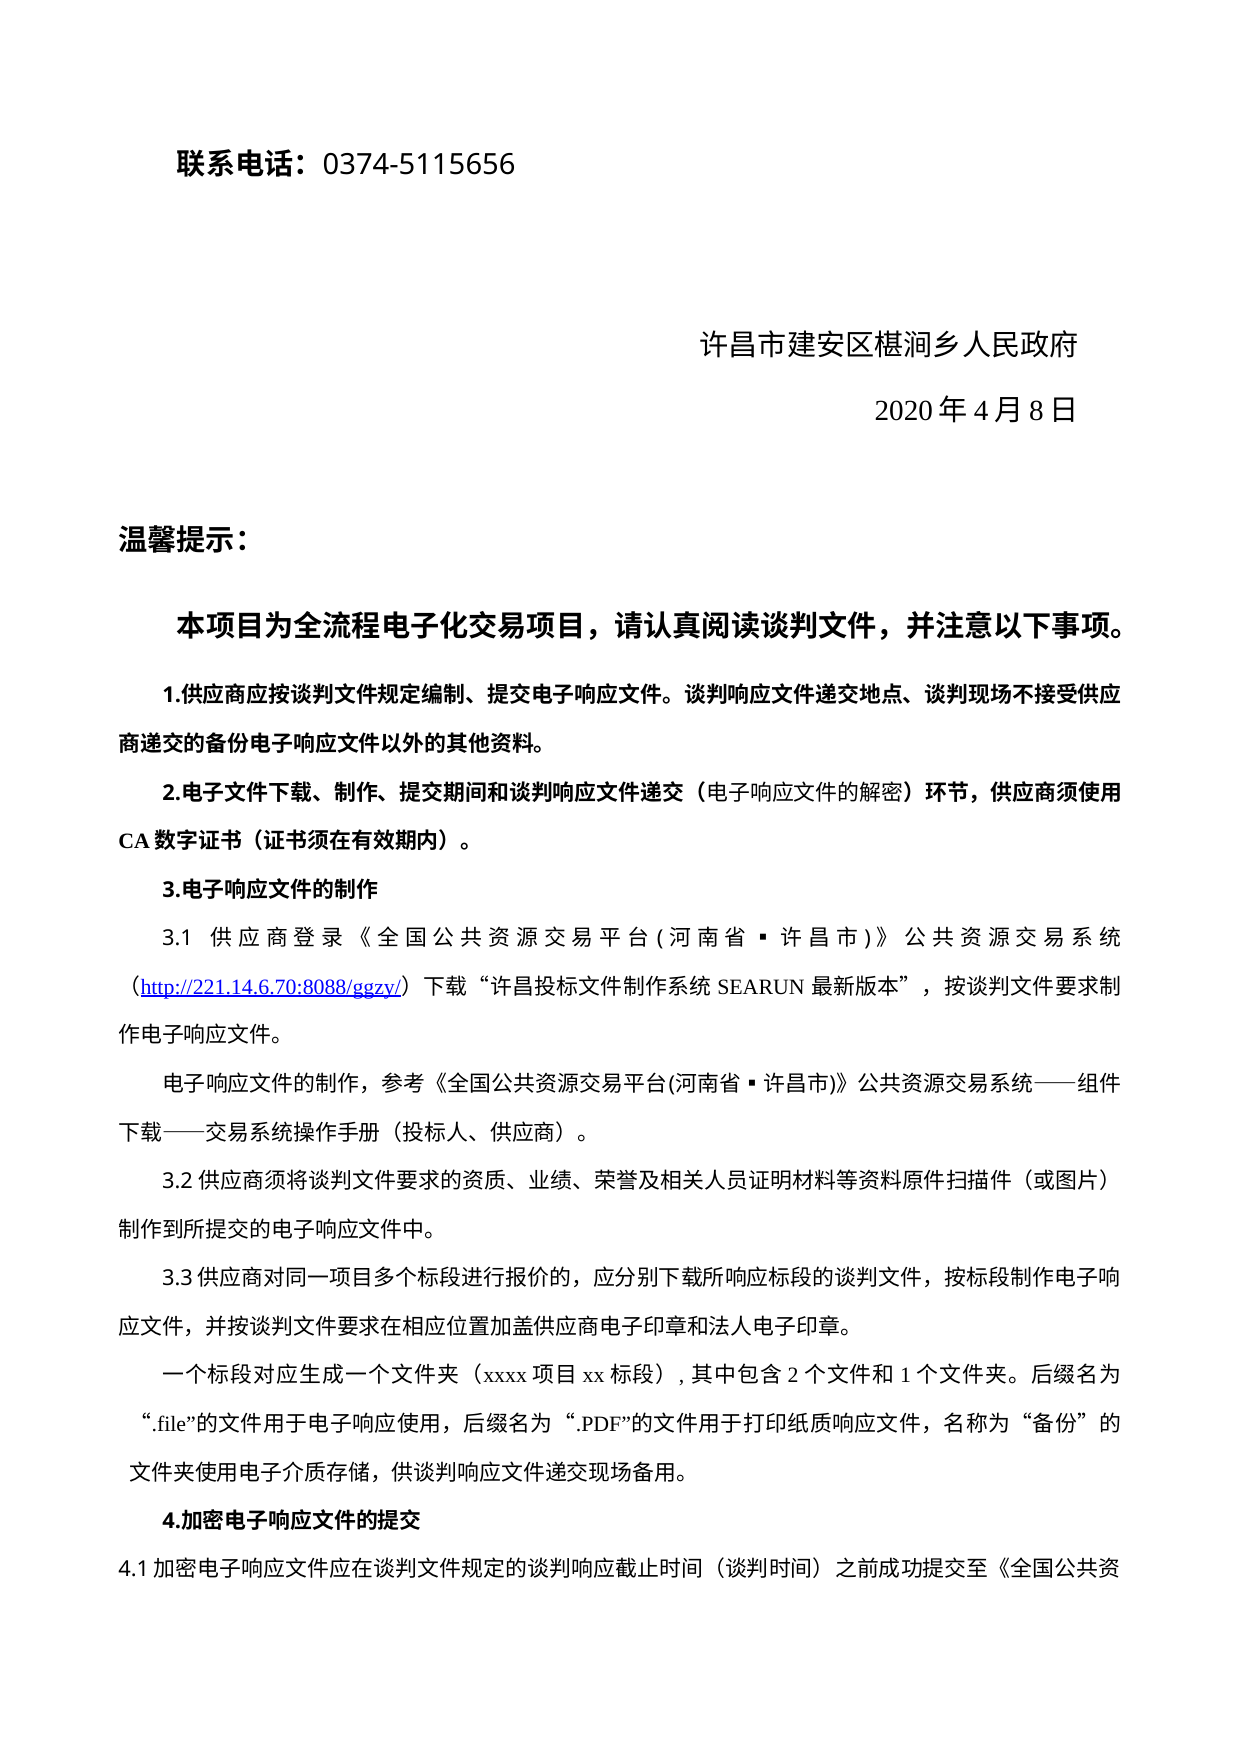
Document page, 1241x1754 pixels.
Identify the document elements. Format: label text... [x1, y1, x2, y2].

text 2020年4月8日 [118, 375, 1078, 440]
text 4.加密电子响应文件的提交 [118, 1502, 1122, 1535]
text 温馨提示： [118, 505, 1122, 570]
text 许昌市建安区椹涧乡人民政府 [118, 310, 1078, 375]
text 3.电子响应文件的制作 [118, 871, 1122, 904]
text 电子响应文件的制作，参考《全国公共资源交易平台(河南省▪许昌市)》公共资源交易系统——组件下载——交易系统操作手册（投标人、供应商）。 [118, 1065, 1122, 1147]
text 联系电话：0374-5115656 [118, 129, 1122, 194]
text 3.1 供应商登录《全国公共资源交易平台(河南省▪许昌市)》公共资源交易系统（http://221.14.6.70:8088/ggzy/）下载“许昌投标文件制作系统SEARUN 最新版本”，按谈判文件要求制作电子响应文件。 [118, 919, 1122, 1049]
text 3.3供应商对同一项目多个标段进行报价的，应分别下载所响应标段的谈判文件，按标段制作电子响应文件，并按谈判文件要求在相应位置加盖供应商电子印章和法人电子印章。 [118, 1259, 1122, 1341]
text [118, 1551, 1122, 1583]
text 2.电子文件下载、制作、提交期间和谈判响应文件递交（电子响应文件的解密）环节，供应商须使用CA数字证书（证书须在有效期内）。 [118, 774, 1122, 855]
text 一个标段对应生成一个文件夹（xxxx项目xx标段）, 其中包含2个文件和1个文件夹。后缀名为“.file”的文件用于电子响应使用，后缀名为“.PDF”的文件用于打印纸质响应文件，名称为“备份”的文件夹使用电子介质存储，供谈判响应文件递交现场备用。 [129, 1357, 1122, 1487]
text 3.2 供应商须将谈判文件要求的资质、业绩、荣誉及相关人员证明材料等资料原件扫描件（或图片）制作到所提交的电子响应文件中。 [118, 1162, 1122, 1244]
text 本项目为全流程电子化交易项目，请认真阅读谈判文件，并注意以下事项。 [118, 591, 1122, 656]
text 1.供应商应按谈判文件规定编制、提交电子响应文件。谈判响应文件递交地点、谈判现场不接受供应商递交的备份电子响应文件以外的其他资料。 [118, 677, 1122, 758]
